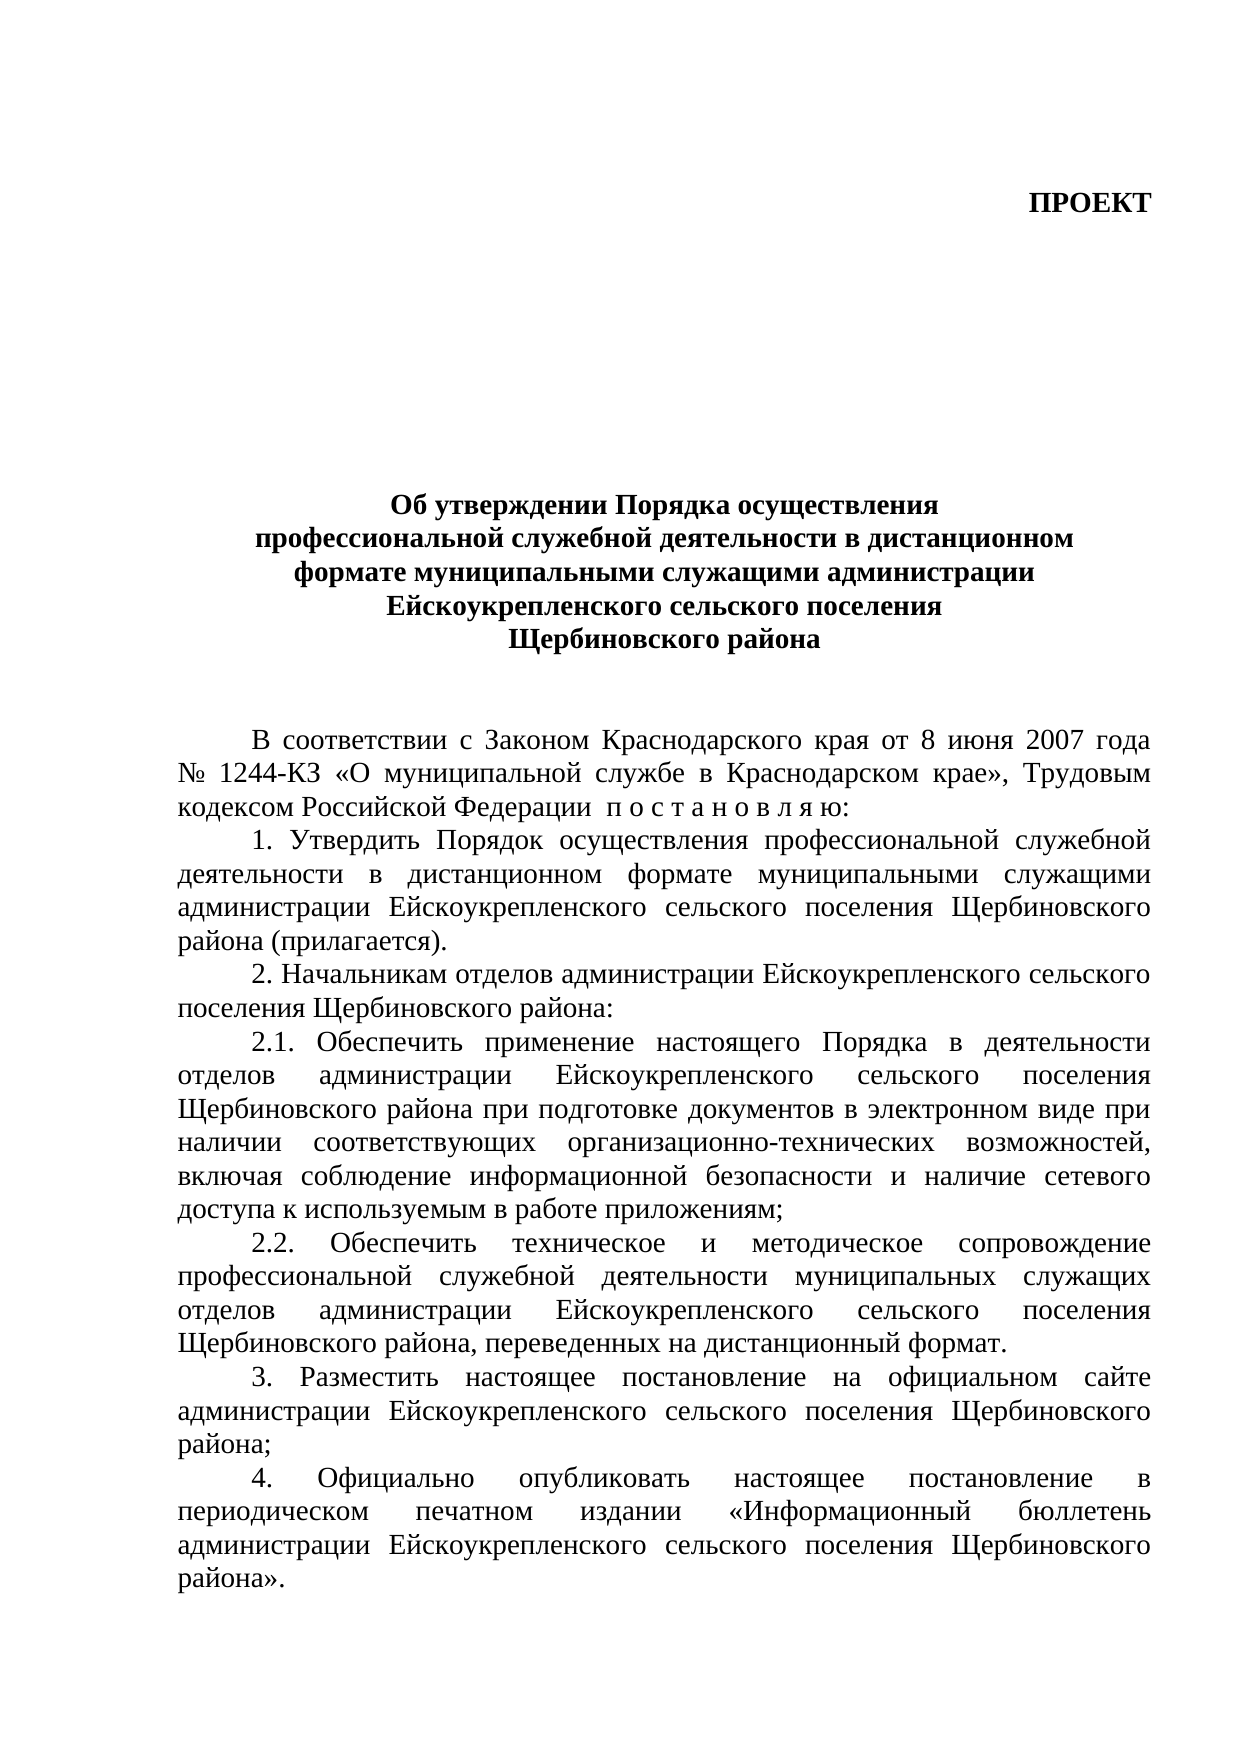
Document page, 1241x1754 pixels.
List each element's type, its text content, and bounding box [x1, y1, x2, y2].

text Щербиновского района [177, 621, 1152, 655]
text 2.2. Обеспечить техническое и методическое сопровождение профессиональной служебной деятельности муниципальных служащих отделов администрации Ейскоукрепленского сельского поселения Щербиновского района, переведенных на дистанционный формат. [177, 1225, 1152, 1359]
text ПРОЕКТ [177, 185, 1152, 219]
text профессиональной служебной деятельности в дистанционном [177, 521, 1152, 554]
text Об утверждении Порядка осуществления [177, 487, 1152, 521]
text 2.1. Обеспечить применение настоящего Порядка в деятельности отделов администрации Ейскоукрепленского сельского поселения Щербиновского района при подготовке документов в электронном виде при наличии соответствующих организационно-технических возможностей, включая соблюдение информационной безопасности и наличие сетевого доступа к используемым в работе приложениям; [177, 1024, 1152, 1225]
text 4. Официально опубликовать настоящее постановление в периодическом печатном издании «Информационный бюллетень администрации Ейскоукрепленского сельского поселения Щербиновского района». [177, 1460, 1152, 1594]
text Ейскоукрепленского сельского поселения [177, 588, 1152, 621]
text 3. Разместить настоящее постановление на официальном сайте администрации Ейскоукрепленского сельского поселения Щербиновского района; [177, 1359, 1152, 1460]
text формате муниципальными служащими администрации [177, 554, 1152, 588]
text В соответствии с Законом Краснодарского края от 8 июня 2007 года № 1244-КЗ «О муниципальной службе в Краснодарском крае», Трудовым кодексом Российской Федерации п о с т а н о в л я ю: [177, 722, 1152, 822]
text 1. Утвердить Порядок осуществления профессиональной служебной деятельности в дистанционном формате муниципальными служащими администрации Ейскоукрепленского сельского поселения Щербиновского района (прилагается). [177, 822, 1152, 957]
text 2. Начальникам отделов администрации Ейскоукрепленского сельского поселения Щербиновского района: [177, 957, 1152, 1024]
